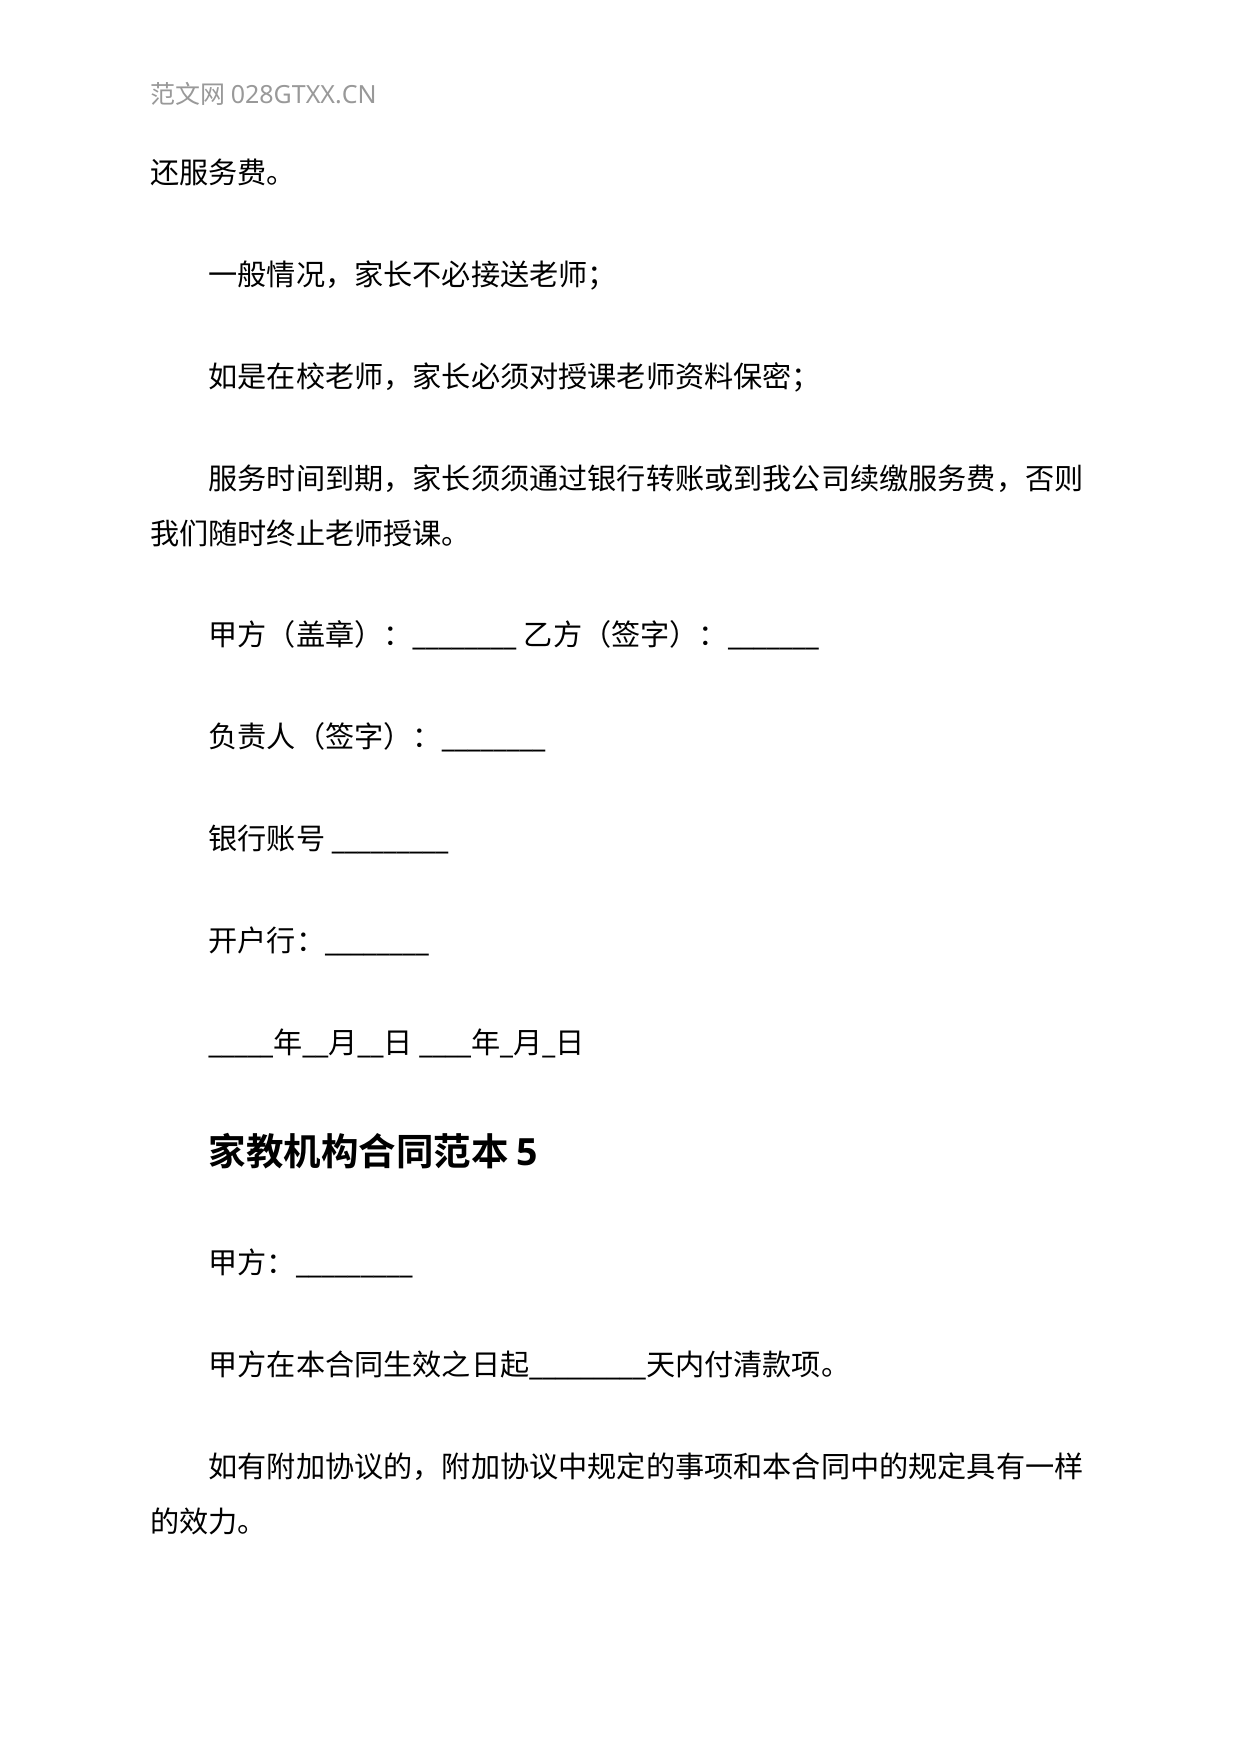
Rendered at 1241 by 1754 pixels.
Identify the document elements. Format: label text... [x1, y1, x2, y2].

text 服务时间到期，家长须须通过银行转账或到我公司续缴服务费，否则我们随时终止老师授课。 [150, 455, 1090, 552]
text 家教机构合同范本5 [150, 1122, 1090, 1176]
text 甲方在本合同生效之日起_________天内付清款项。 [150, 1341, 1090, 1384]
text 如是在校老师，家长必须对授课老师资料保密； [150, 353, 1090, 396]
text _____年__月__日 ____年_月_日 [150, 1020, 1090, 1062]
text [150, 150, 1090, 192]
text 负责人（签字）：________ [150, 714, 1090, 756]
text 如有附加协议的，附加协议中规定的事项和本合同中的规定具有一样的效力。 [150, 1443, 1090, 1541]
text 甲方（盖章）：________ 乙方（签字）：_______ [150, 612, 1090, 654]
text 甲方：_________ [150, 1239, 1090, 1282]
text 一般情况，家长不必接送老师； [150, 252, 1090, 294]
text 银行账号 _________ [150, 816, 1090, 858]
text 开户行：________ [150, 918, 1090, 960]
